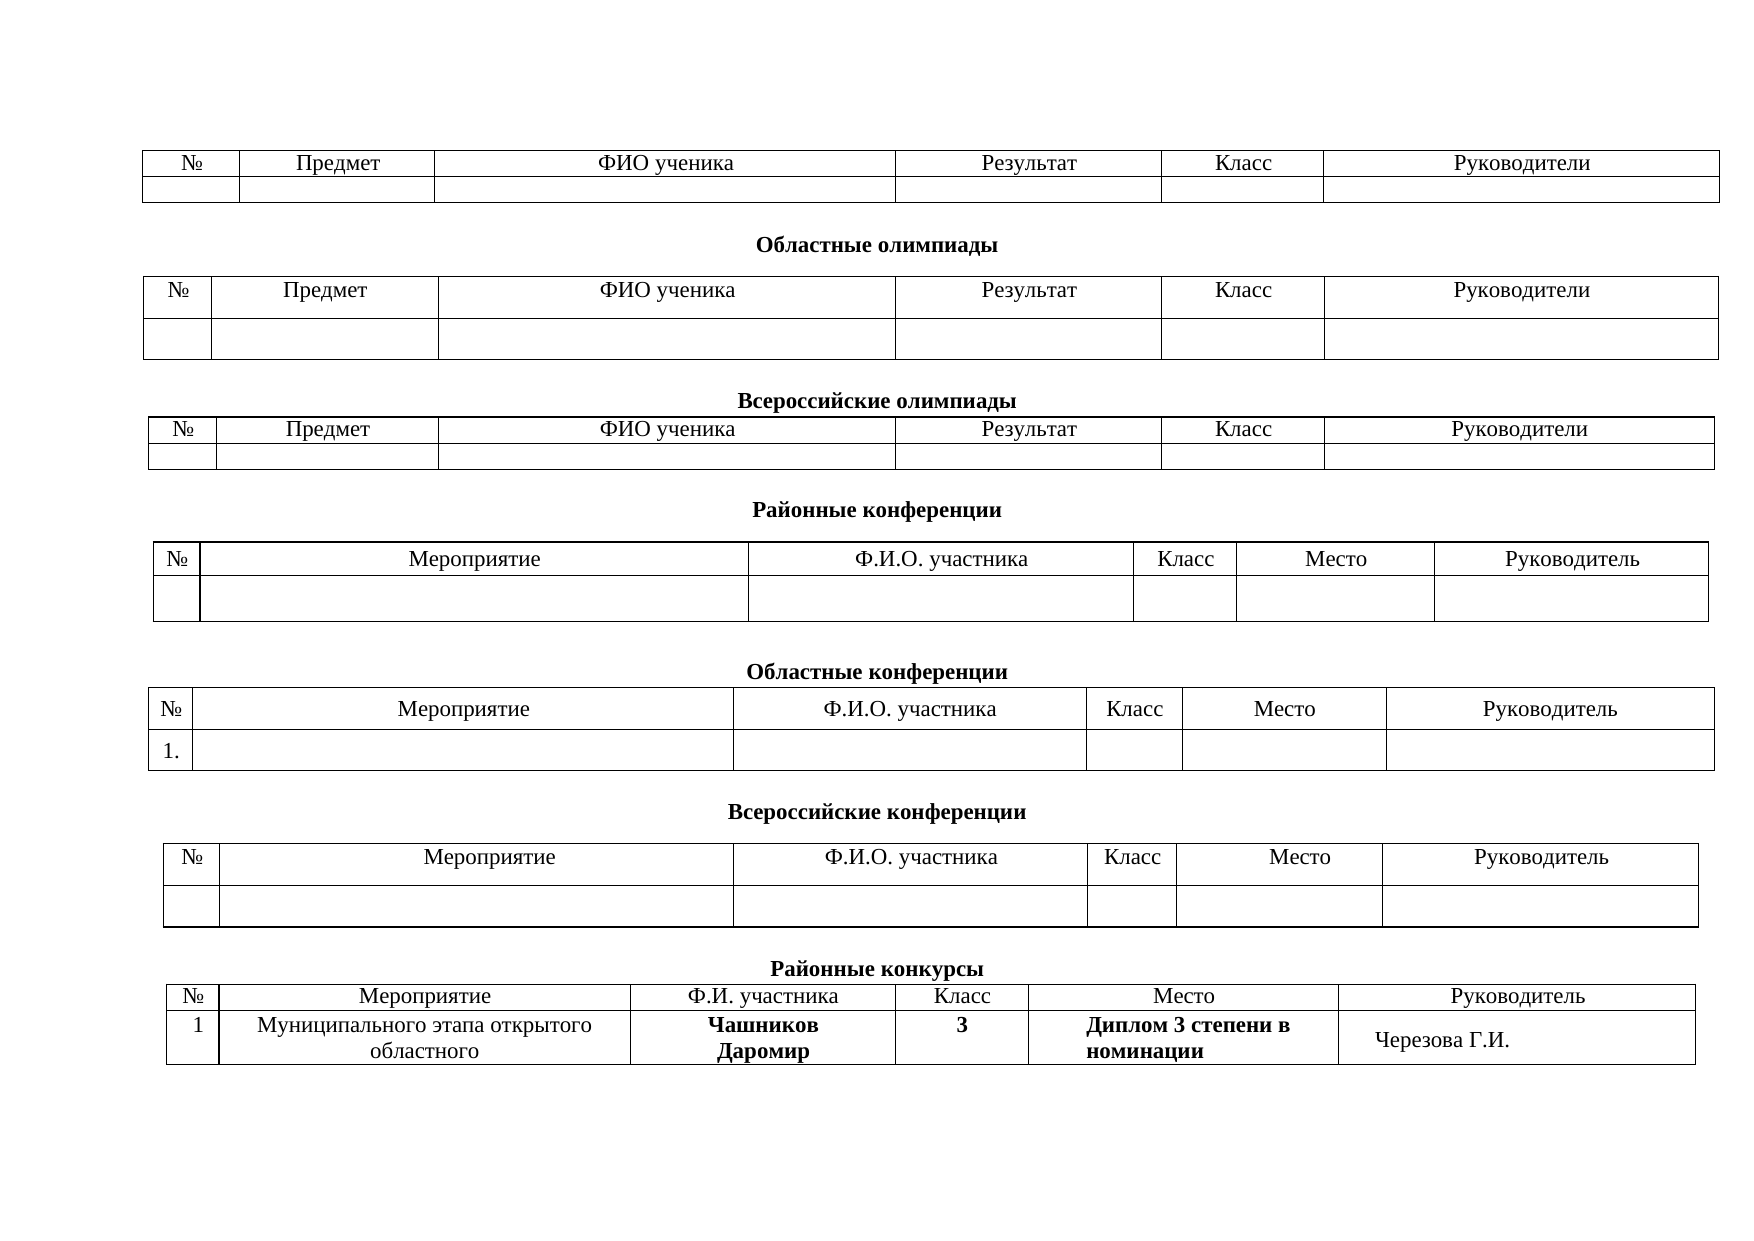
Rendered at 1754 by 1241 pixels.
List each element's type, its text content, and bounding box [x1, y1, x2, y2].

table_header № [149, 418, 216, 443]
table_cell [1183, 730, 1386, 770]
table_header № [167, 985, 218, 1010]
table_header ФИО ученика [439, 418, 895, 443]
table_header № [154, 543, 199, 575]
table_header Мероприятие [193, 688, 733, 729]
table_header Результат [896, 151, 1161, 176]
table_header Класс [1162, 151, 1323, 176]
table_header ФИО ученика [435, 151, 895, 176]
table_cell [896, 177, 1161, 202]
table_header Ф.И.О. участника [734, 844, 1087, 884]
text Всероссийские олимпиады [539, 388, 1215, 414]
table_header Ф.И.О. участника [734, 688, 1086, 729]
table_cell [154, 576, 199, 621]
table_cell [896, 319, 1161, 359]
table_cell [439, 444, 895, 469]
table_header Место [1177, 844, 1382, 884]
table_header № [149, 688, 192, 729]
table_header Руководитель [1383, 844, 1698, 884]
table_cell 1 [167, 1011, 218, 1063]
table_cell [1162, 177, 1323, 202]
table_cell [164, 886, 219, 926]
table_header Место [1029, 985, 1338, 1010]
table_cell [1383, 886, 1698, 926]
table_cell [1088, 886, 1176, 926]
table_cell [896, 444, 1161, 469]
table_cell Черезова Г.И. [1339, 1011, 1695, 1063]
table_cell [1237, 576, 1434, 621]
table_header Руководители [1325, 277, 1718, 318]
table_cell 3 [896, 1011, 1028, 1063]
table_cell [435, 177, 895, 202]
text Районные конкурсы [539, 955, 1215, 981]
table_cell [217, 444, 438, 469]
table_header Мероприятие [220, 985, 630, 1010]
table_cell [1387, 730, 1714, 770]
table_header Класс [1134, 543, 1236, 575]
table_cell [193, 730, 733, 770]
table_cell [1029, 1011, 1338, 1063]
table_header Руководители [1324, 151, 1719, 176]
table_cell [734, 730, 1086, 770]
table_header Класс [1162, 277, 1324, 318]
table_header Мероприятие [220, 844, 733, 884]
table_cell [201, 576, 748, 621]
table_cell [1162, 444, 1324, 469]
table_header № [164, 844, 219, 884]
table_header Место [1237, 543, 1434, 575]
table_cell 1. [149, 730, 192, 770]
table_cell [1177, 886, 1382, 926]
table_cell [1324, 177, 1719, 202]
table_cell Чашников Даромир [631, 1011, 895, 1063]
table_cell [144, 319, 211, 359]
table_cell [1325, 319, 1718, 359]
table_cell [734, 886, 1087, 926]
table_header Класс [1087, 688, 1182, 729]
table_cell [149, 444, 216, 469]
table_header Результат [896, 277, 1161, 318]
table_cell [220, 886, 733, 926]
table_cell [749, 576, 1133, 621]
table_cell [240, 177, 434, 202]
table_cell [143, 177, 239, 202]
text Областные конференции [539, 658, 1215, 684]
table_header Руководитель [1339, 985, 1695, 1010]
table_header Мероприятие [201, 543, 748, 575]
text Районные конференции [539, 496, 1215, 523]
table_header Класс [896, 985, 1028, 1010]
table_cell [1162, 319, 1324, 359]
table_cell [1134, 576, 1236, 621]
table_header Предмет [217, 418, 438, 443]
table_cell [1087, 730, 1182, 770]
table_header Класс [1162, 418, 1324, 443]
table_cell [1325, 444, 1714, 469]
table_cell [439, 319, 895, 359]
table_header Предмет [212, 277, 438, 318]
table_header Ф.И. участника [631, 985, 895, 1010]
table_header Руководитель [1387, 688, 1714, 729]
table_header № [143, 151, 239, 176]
text Всероссийские конференции [539, 798, 1215, 824]
table_header № [144, 277, 211, 318]
table_header Ф.И.О. участника [749, 543, 1133, 575]
table_header Результат [896, 418, 1161, 443]
table_header Руководители [1325, 418, 1714, 443]
text Областные олимпиады [539, 231, 1215, 257]
table_header ФИО ученика [439, 277, 895, 318]
table_header Класс [1088, 844, 1176, 884]
table_header Место [1183, 688, 1386, 729]
table_header Предмет [240, 151, 434, 176]
table_cell [212, 319, 438, 359]
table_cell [220, 1011, 630, 1063]
table_header Руководитель [1435, 543, 1708, 575]
table_cell [1435, 576, 1708, 621]
